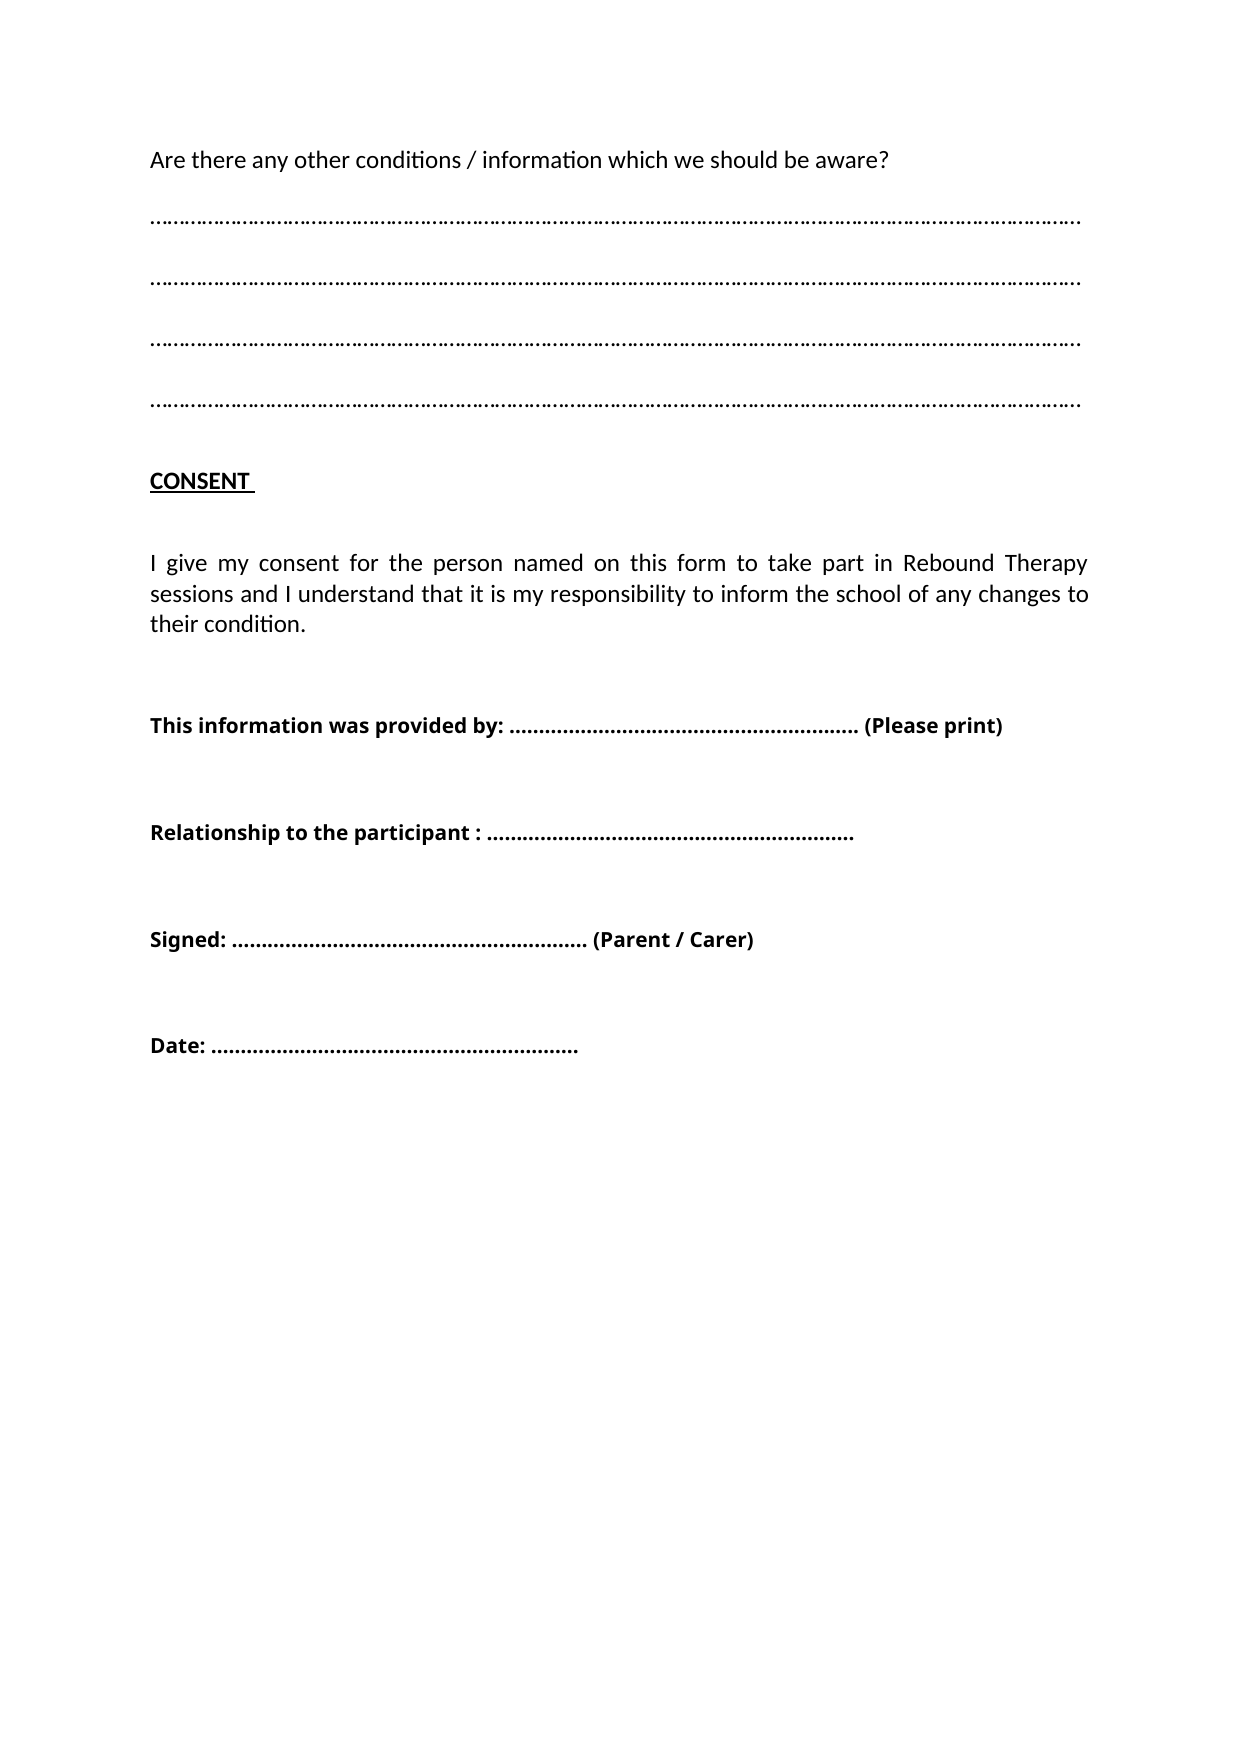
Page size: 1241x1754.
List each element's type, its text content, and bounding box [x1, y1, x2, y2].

text Relationship to the participant : …………………………………………………….. [150, 818, 1090, 846]
text This information was provided by: ………………………………………………….. (Please print) [150, 711, 1090, 739]
text I give my consent for the person named on this form to take part in Rebound Therapy sessions and I understand that it is my responsibility to inform the school of any changes to their condition. [150, 547, 1090, 639]
text CONSENT [150, 465, 1090, 496]
text Signed: …………………………………………………… (Parent / Carer) [150, 925, 1090, 953]
text Are there any other conditions / information which we should be aware? [150, 144, 1090, 175]
text Date: …………………………………………………….. [150, 1032, 1090, 1060]
text ……………………………………………………………………………………………………………………………………………………………………………………………………………………………………………………………………………………………………………………………………………………………………………………………………………………………………………………………………………………………………………………………………………………………………………………………… [150, 200, 1090, 414]
